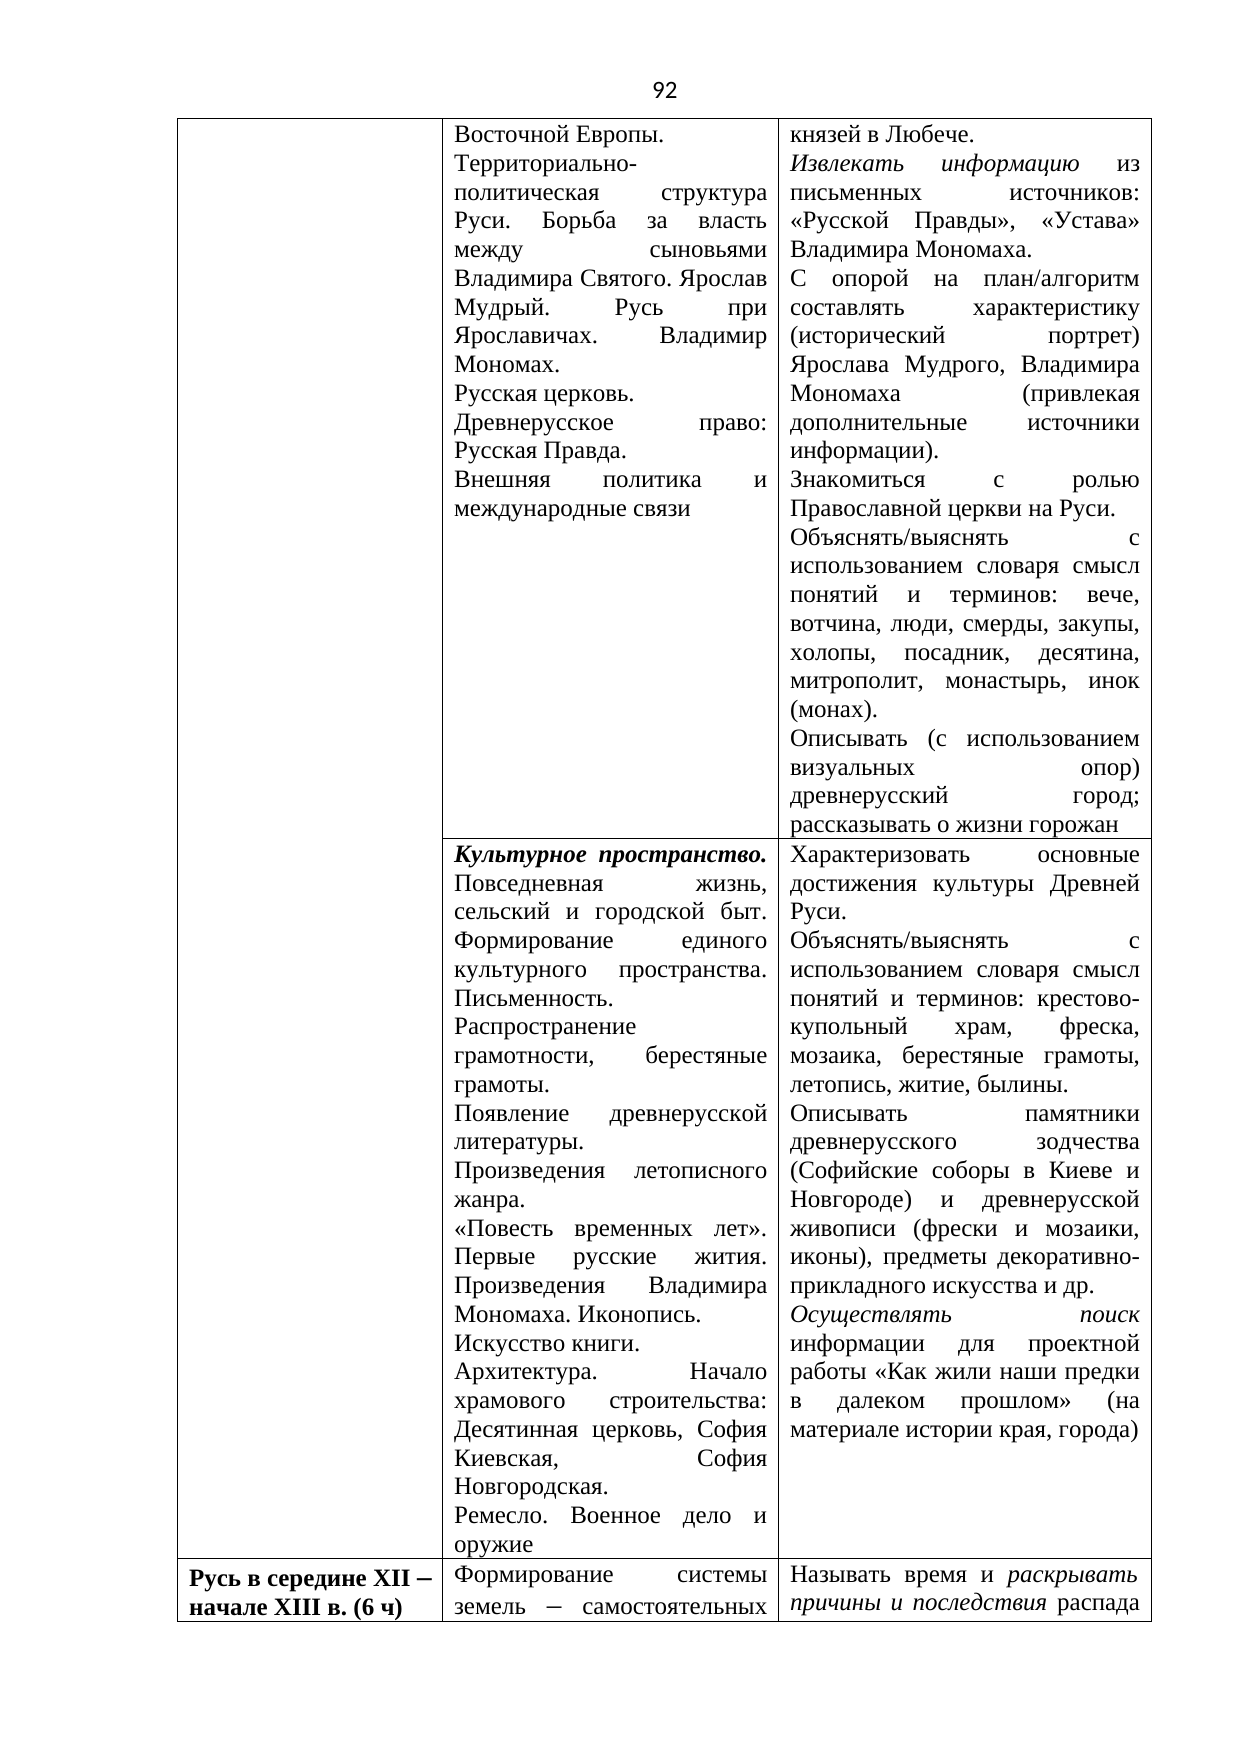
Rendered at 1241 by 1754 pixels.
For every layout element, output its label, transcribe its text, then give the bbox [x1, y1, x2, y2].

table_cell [443, 119, 778, 838]
table_cell Характеризовать основные достижения культуры Древней Руси. Объяснять/выяснять с использованием словаря смысл понятий и терминов: крестово-купольный храм, фреска, мозаика, берестяные грамоты, летопись, житие, былины. Описывать памятники древнерусского зодчества (Софийские соборы в Киеве и Новгороде) и древнерусской живописи (фрески и мозаики, иконы), предметы декоративно-прикладного искусства и др. Осуществлять поиск информации для проектной работы «Как жили наши предки в далеком прошлом» (на материале истории края, города) [779, 839, 1151, 1558]
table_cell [443, 1559, 778, 1621]
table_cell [779, 119, 1151, 838]
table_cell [178, 1559, 442, 1621]
table_cell Культурное пространство. Повседневная жизнь, сельский и городской быт. Формирование единого культурного пространства. Письменность. Распространение грамотности, берестяные грамоты. Появление древнерусской литературы. Произведения летописного жанра. «Повесть временных лет». Первые русские жития. Произведения Владимира Мономаха. Иконопись. Искусство книги. Архитектура. Начало храмового строительства: Десятинная церковь, София Киевская, София Новгородская. Ремесло. Военное дело и оружие [443, 839, 778, 1558]
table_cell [779, 1559, 1151, 1621]
